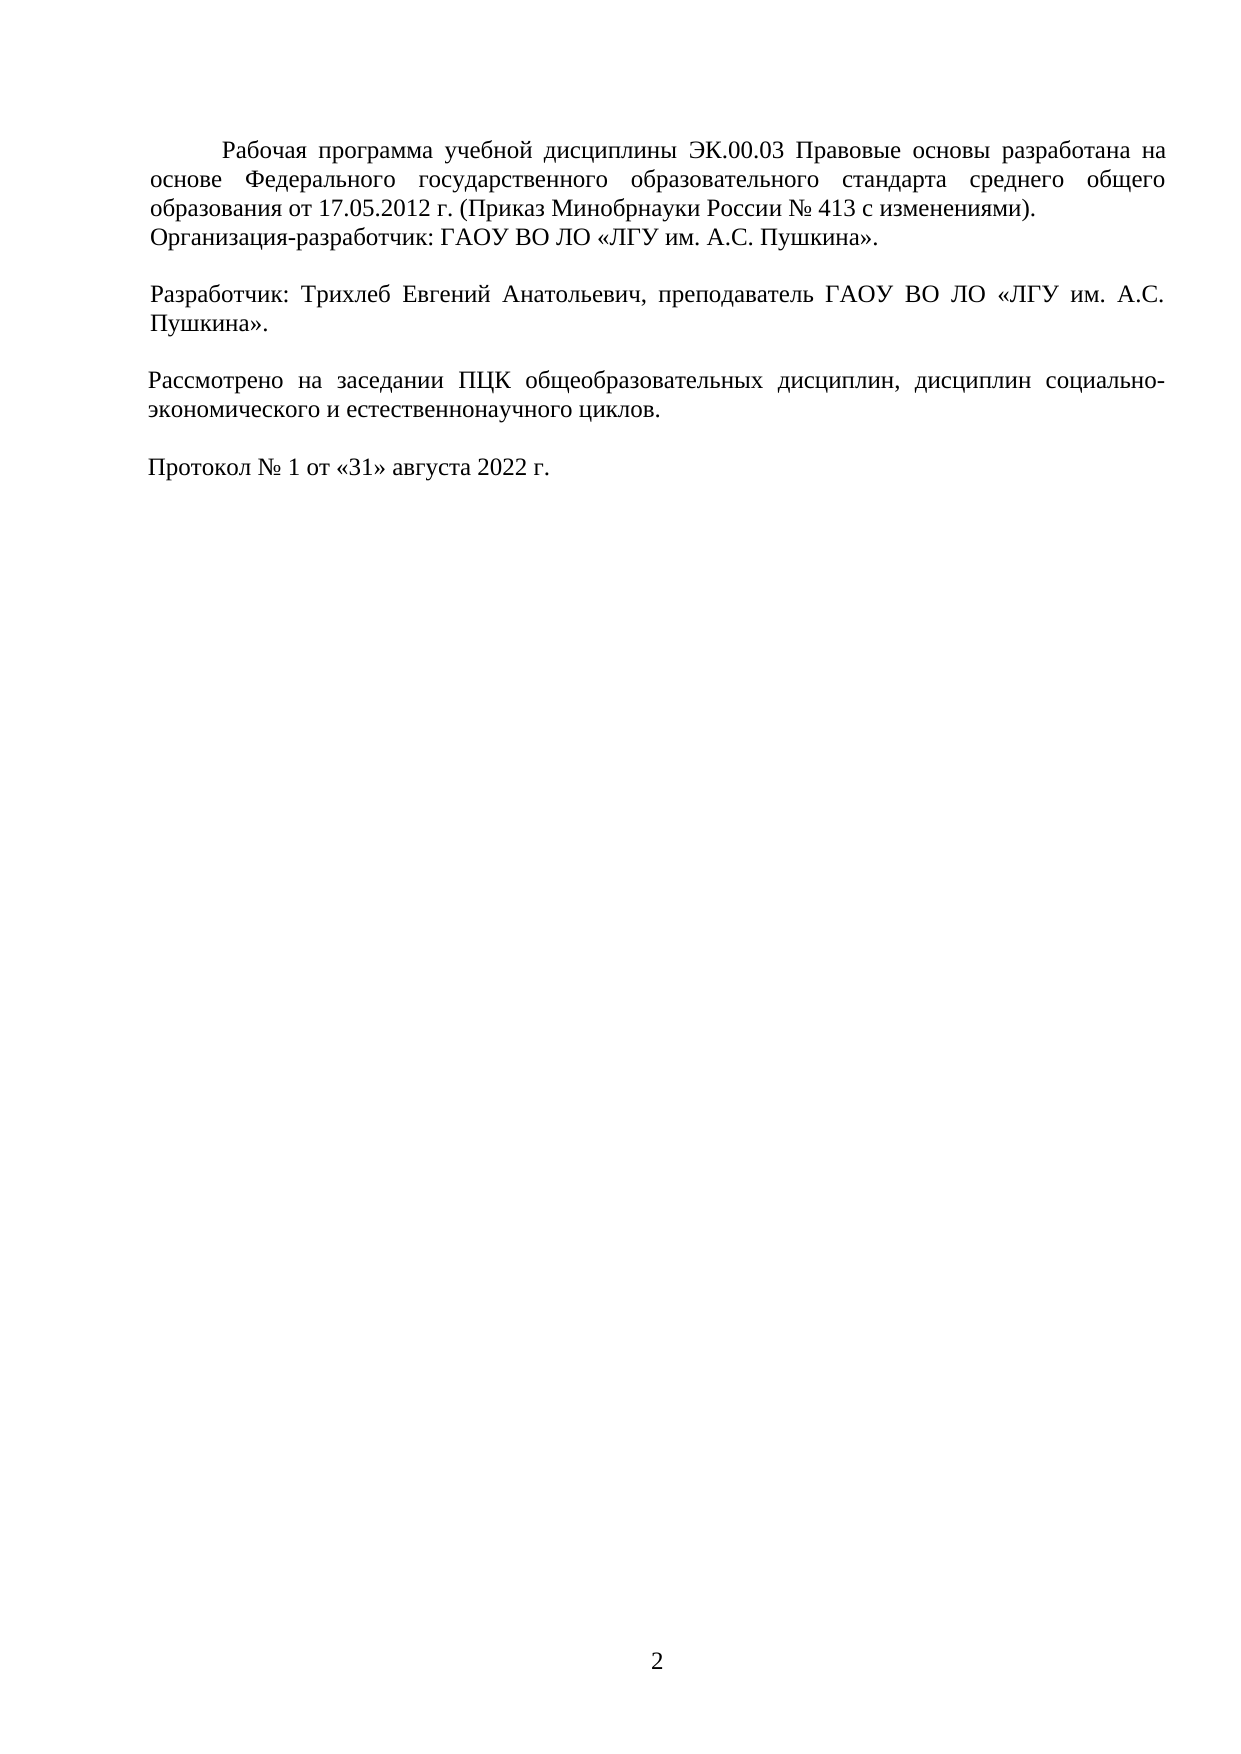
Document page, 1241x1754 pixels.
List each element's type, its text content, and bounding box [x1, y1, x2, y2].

text Разработчик: Трихлеб Евгений Анатольевич, преподаватель ГАОУ ВО ЛО «ЛГУ им. А.С. Пушкина». [150, 279, 1166, 337]
text Протокол № 1 от «31» августа 2022 г. [148, 452, 1166, 481]
text Рабочая программа учебной дисциплины ЭК.00.03 Правовые основы разработана на основе Федерального государственного образовательного стандарта среднего общего образования от 17.05.2012 г. (Приказ Минобрнауки России № 413 с изменениями). [150, 136, 1166, 222]
text Рассмотрено на заседании ПЦК общеобразовательных дисциплин, дисциплин социально-экономического и естественнонаучного циклов. [148, 366, 1166, 423]
text Организация-разработчик: ГАОУ ВО ЛО «ЛГУ им. А.С. Пушкина». [150, 222, 1166, 251]
